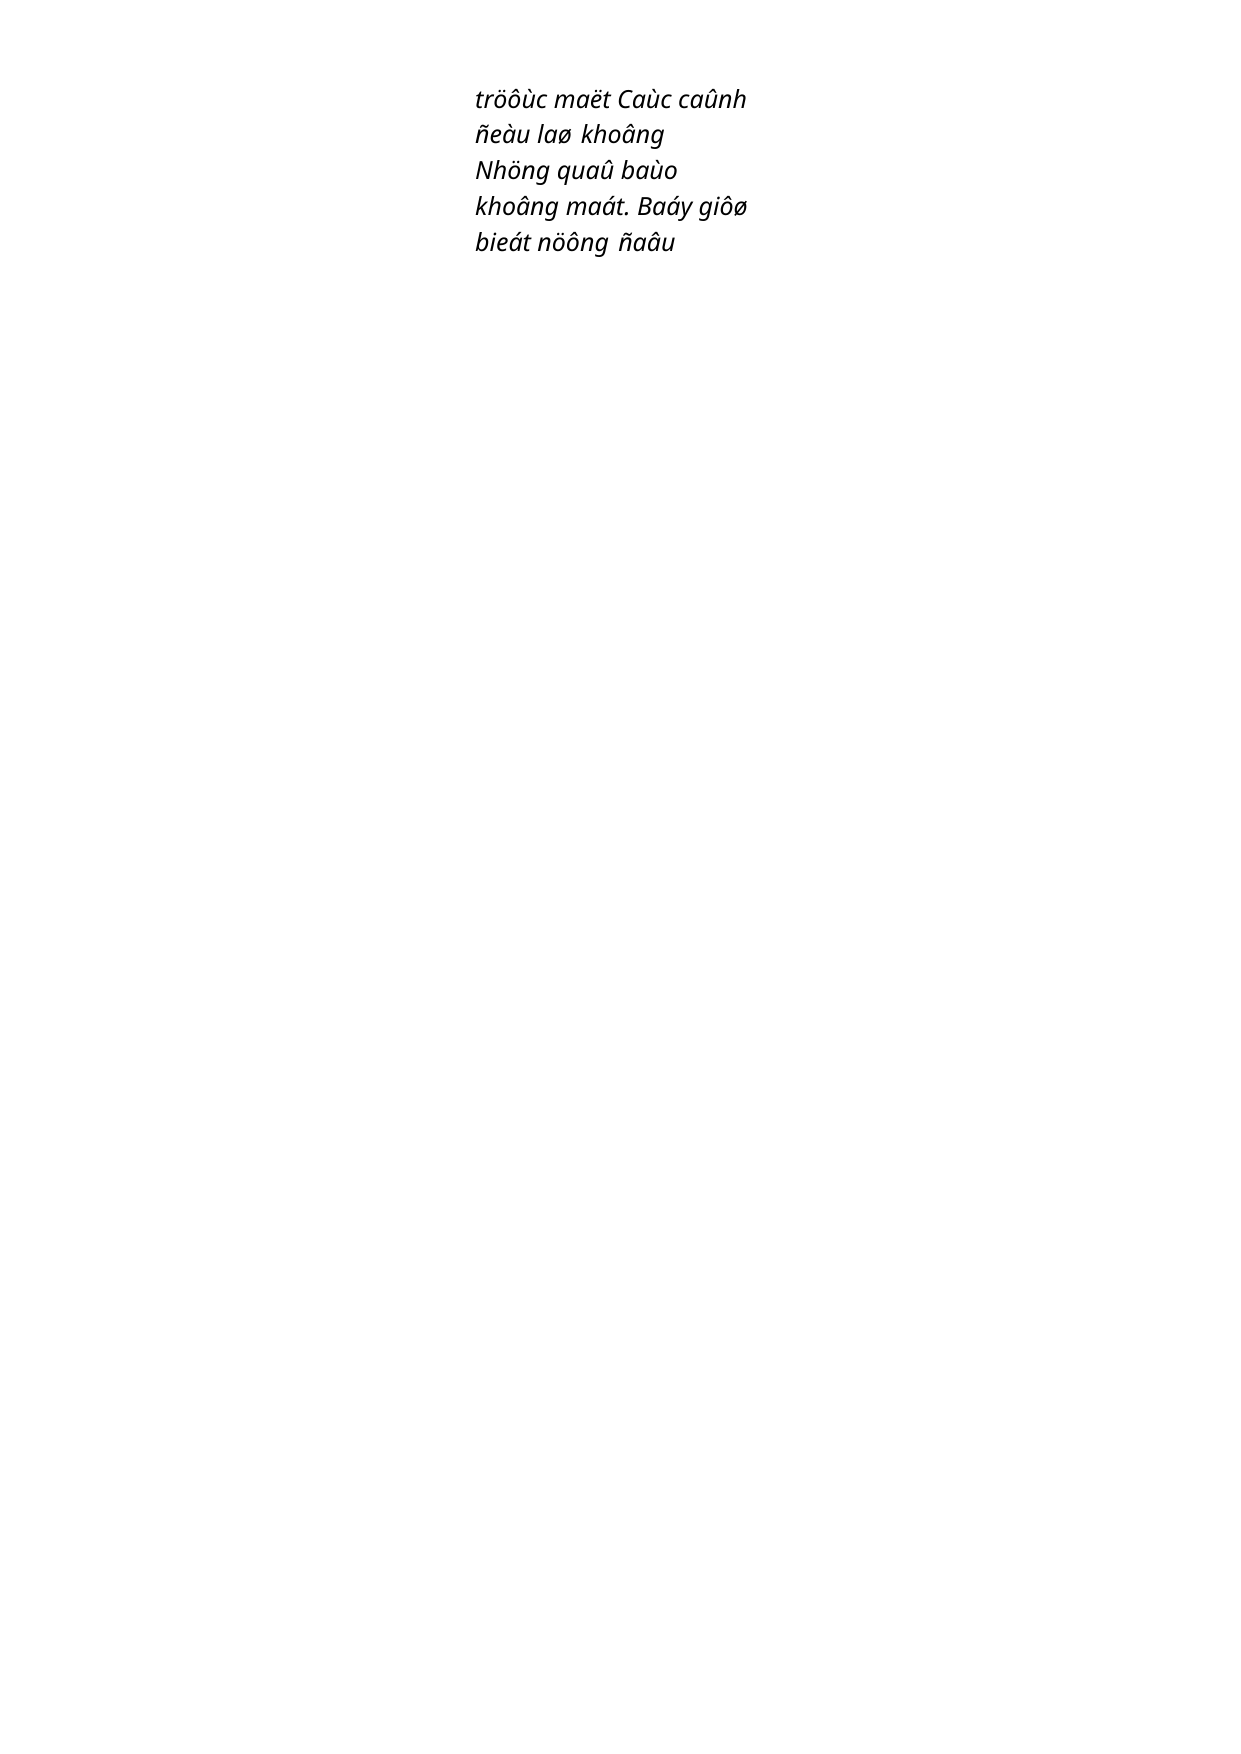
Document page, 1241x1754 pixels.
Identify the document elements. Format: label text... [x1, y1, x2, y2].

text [475, 81, 805, 151]
text Nhöng quaû baùo khoâng maát. Baáy giôø bieát nöông ñaâu [475, 153, 764, 258]
